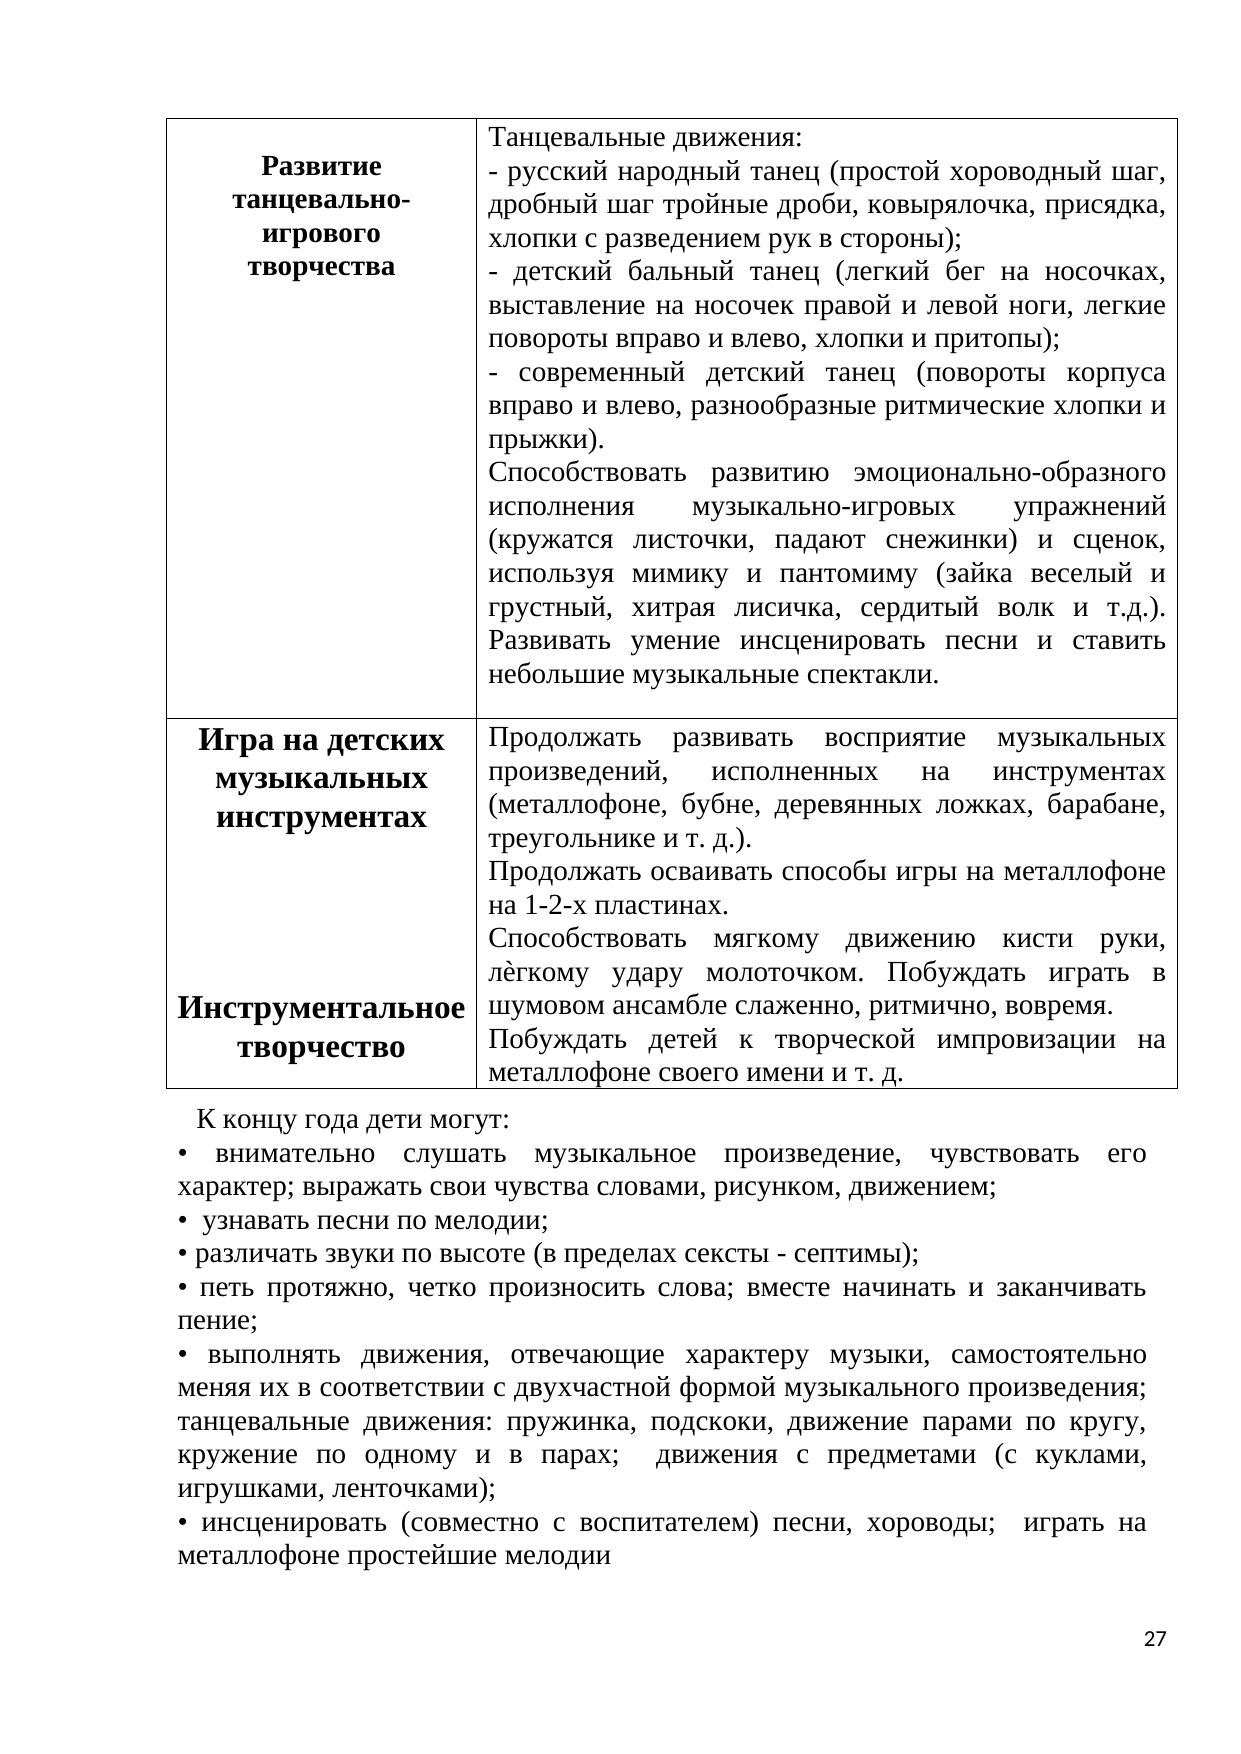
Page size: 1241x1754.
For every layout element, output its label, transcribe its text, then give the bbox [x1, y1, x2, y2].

text • петь протяжно, четко произносить слова; вместе начинать и заканчивать пение; [177, 1269, 1148, 1336]
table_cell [167, 119, 476, 718]
text • выполнять движения, отвечающие характеру музыки, самостоятельно меняя их в соответствии с двухчастной формой музыкального произведения; танцевальные движения: пружинка, подскоки, движение парами по кругу, кружение по одному и в парах; движения с предметами (с куклами, игрушками, ленточками); [177, 1336, 1148, 1504]
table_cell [477, 119, 1177, 718]
text • внимательно слушать музыкальное произведение, чувствовать его характер; выражать свои чувства словами, рисунком, движением; [177, 1135, 1148, 1202]
text К концу года дети могут: [177, 1101, 1148, 1135]
text • узнавать песни по мелодии; [177, 1202, 1148, 1235]
table_cell Продолжать развивать восприятие музыкальных произведений, исполненных на инструментах (металлофоне, бубне, деревянных ложках, барабане, треугольнике и т. д.). Продолжать осваивать способы игры на металлофоне на 1-2-х пластинах. Способствовать мягкому движению кисти руки, лѐгкому удару молоточком. Побуждать играть в шумовом ансамбле слаженно, ритмично, вовремя. Побуждать детей к творческой импровизации на металлофоне своего имени и т. д. [477, 719, 1177, 1088]
text • различать звуки по высоте (в пределах сексты - септимы); [177, 1235, 1148, 1269]
table_cell Игра на детских музыкальных инструментах Инструментальное творчество [167, 719, 476, 1088]
text • инсценировать (совместно с воспитателем) песни, хороводы; играть на металлофоне простейшие мелодии [177, 1504, 1148, 1571]
